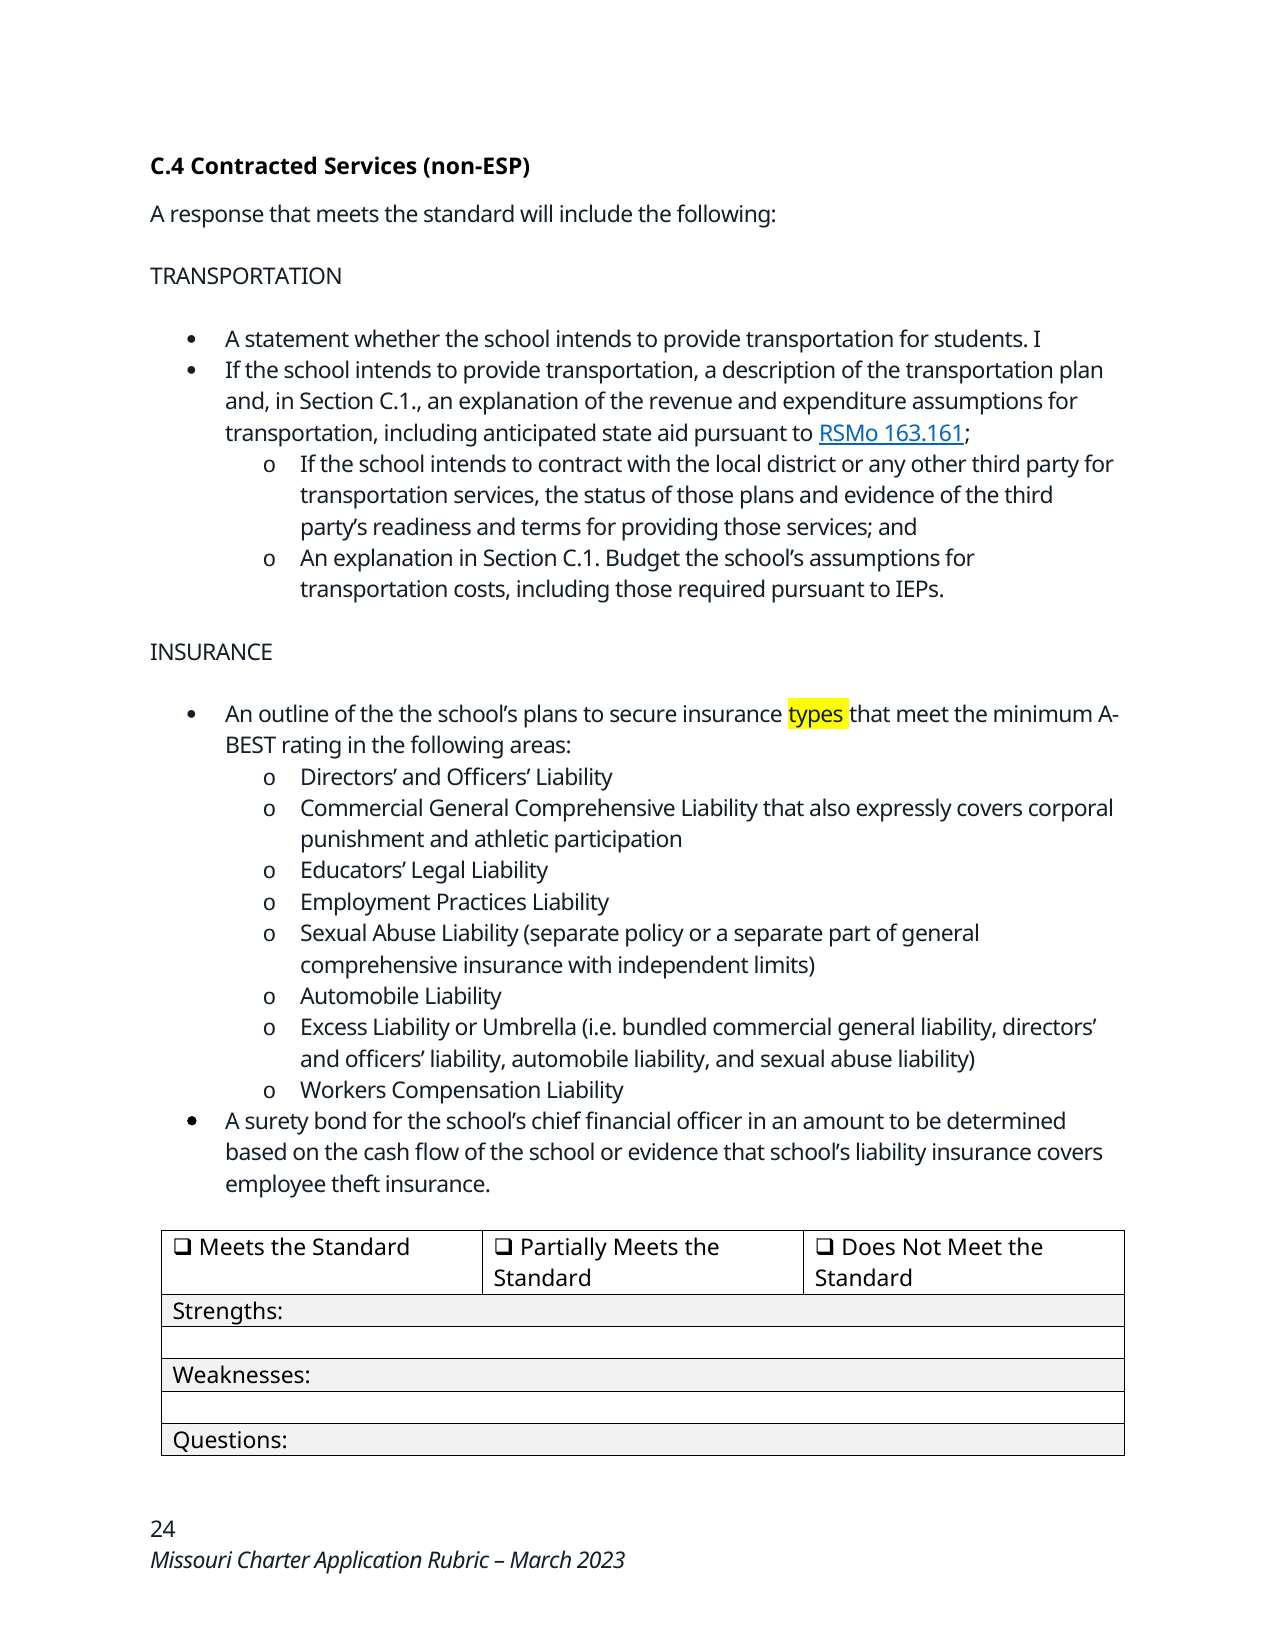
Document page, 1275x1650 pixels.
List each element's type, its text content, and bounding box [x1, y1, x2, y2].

table_cell Weaknesses: [162, 1359, 1124, 1391]
subtitle C.4 Contracted Services (non-ESP) [150, 150, 1125, 181]
list Educators’ Legal Liability [262, 854, 1125, 886]
table_header Meets the Standard [162, 1231, 482, 1294]
table_cell [162, 1327, 1124, 1358]
list Commercial General Comprehensive Liability that also expressly covers corporal punishment and athletic participation [262, 792, 1125, 854]
list If the school intends to contract with the local district or any other third party for transportation services, the status of those plans and evidence of the third party’s readiness and terms for providing those services; and [262, 448, 1125, 542]
list An explanation in Section C.1. Budget the school’s assumptions for transportation costs, including those required pursuant to IEPs. [262, 542, 1125, 604]
list Sexual Abuse Liability (separate policy or a separate part of general comprehensive insurance with independent limits) [262, 917, 1125, 980]
list Excess Liability or Umbrella (i.e. bundled commercial general liability, directors’ and officers’ liability, automobile liability, and sexual abuse liability) [262, 1011, 1125, 1074]
text INSURANCE [150, 636, 1125, 667]
list If the school intends to provide transportation, a description of the transportation plan and, in Section C.1., an explanation of the revenue and expenditure assumptions for transportation, including anticipated state aid pursuant to RSMo 163.161; [187, 354, 1125, 448]
table_header Does Not Meet the Standard [804, 1231, 1124, 1294]
table_cell Strengths: [162, 1295, 1124, 1326]
list Workers Compensation Liability [262, 1074, 1125, 1105]
table_cell Questions: [162, 1424, 1124, 1455]
text A response that meets the standard will include the following: [150, 198, 1125, 229]
table_header Partially Meets the Standard [483, 1231, 803, 1294]
list Directors’ and Officers’ Liability [262, 761, 1125, 792]
list Automobile Liability [262, 980, 1125, 1011]
text TRANSPORTATION [150, 260, 1125, 292]
list A statement whether the school intends to provide transportation for students. I [187, 323, 1125, 354]
list Employment Practices Liability [262, 886, 1125, 917]
list A surety bond for the school’s chief financial officer in an amount to be determined based on the cash flow of the school or evidence that school’s liability insurance covers employee theft insurance. [187, 1105, 1125, 1199]
list An outline of the the school’s plans to secure insurance types that meet the minimum A- BEST rating in the following areas: [187, 698, 1125, 761]
table_cell [162, 1392, 1124, 1423]
